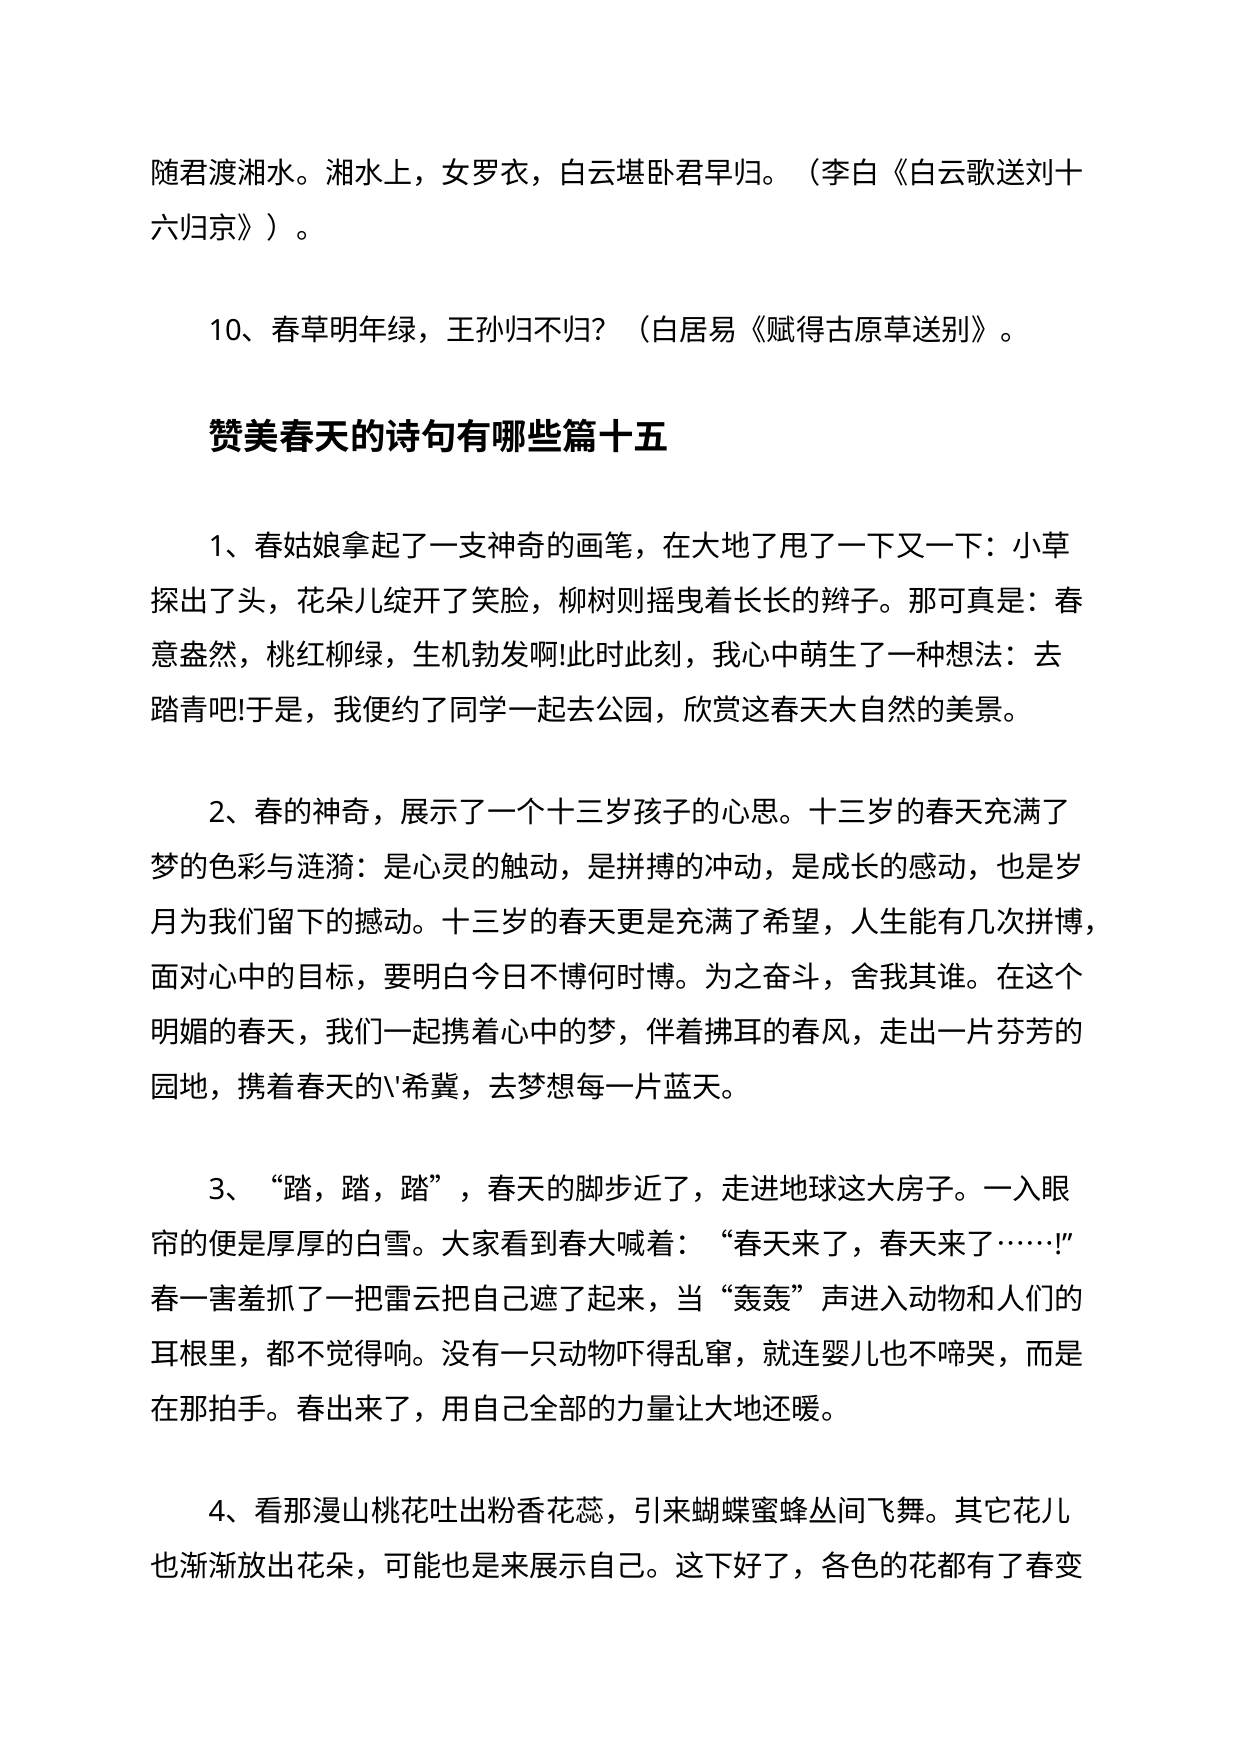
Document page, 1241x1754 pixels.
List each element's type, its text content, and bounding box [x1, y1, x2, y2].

text 1、春姑娘拿起了一支神奇的画笔，在大地了甩了一下又一下：小草探出了头，花朵儿绽开了笑脸，柳树则摇曳着长长的辫子。那可真是：春意盎然，桃红柳绿，生机勃发啊!此时此刻，我心中萌生了一种想法：去踏青吧!于是，我便约了同学一起去公园，欣赏这春天大自然的美景。 [150, 522, 1090, 729]
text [150, 1487, 1090, 1584]
text 10、春草明年绿，王孙归不归？（白居易《赋得古原草送别》。 [150, 307, 1090, 349]
text 2、春的神奇，展示了一个十三岁孩子的心思。十三岁的春天充满了梦的色彩与涟漪：是心灵的触动，是拼搏的冲动，是成长的感动，也是岁月为我们留下的撼动。十三岁的春天更是充满了希望，人生能有几次拼博，面对心中的目标，要明白今日不博何时博。为之奋斗，舍我其谁。在这个明媚的春天，我们一起携着心中的梦，伴着拂耳的春风，走出一片芬芳的园地，携着春天的\'希冀，去梦想每一片蓝天。 [150, 789, 1090, 1106]
text 3、“踏，踏，踏”，春天的脚步近了，走进地球这大房子。一入眼帘的便是厚厚的白雪。大家看到春大喊着：“春天来了，春天来了……!”春一害羞抓了一把雷云把自己遮了起来，当“轰轰”声进入动物和人们的耳根里，都不觉得响。没有一只动物吓得乱窜，就连婴儿也不啼哭，而是在那拍手。春出来了，用自己全部的力量让大地还暖。 [150, 1166, 1090, 1428]
text 赞美春天的诗句有哪些篇十五 [150, 409, 1090, 460]
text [150, 150, 1090, 247]
